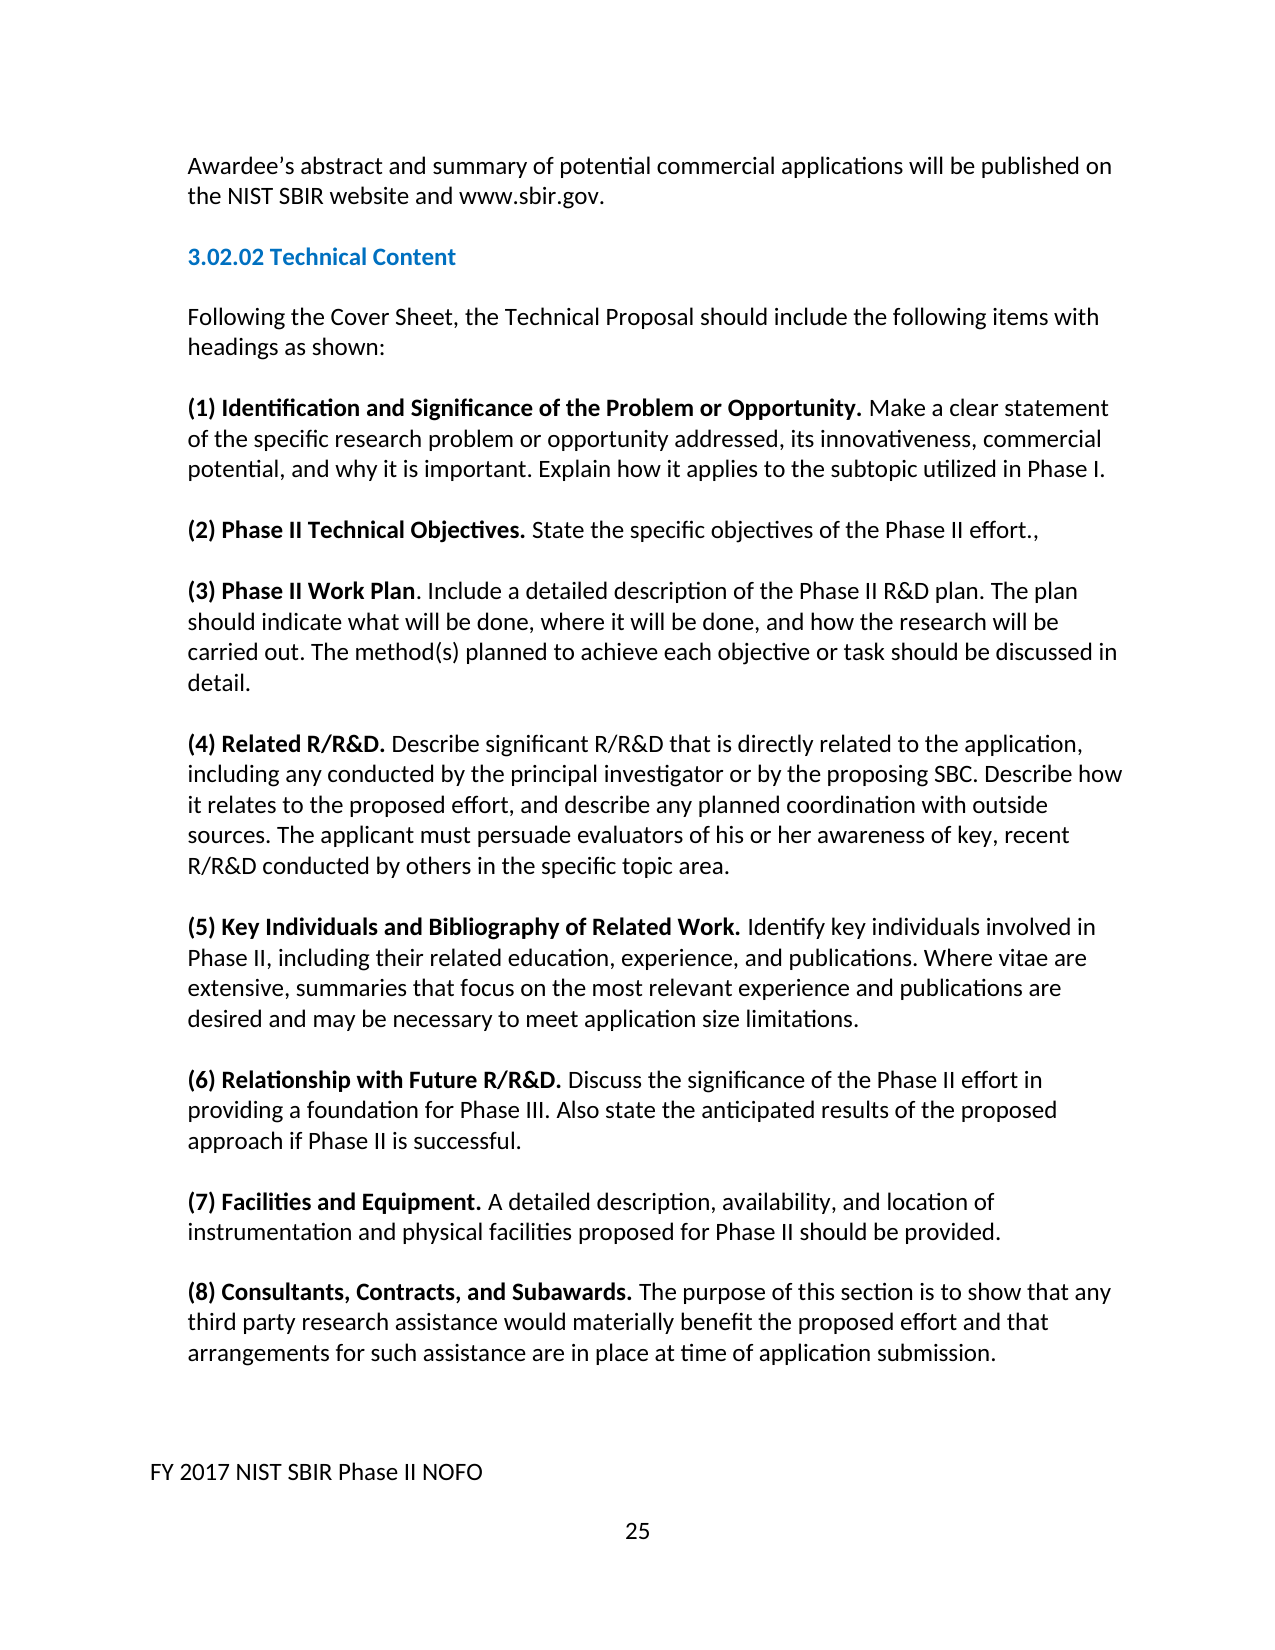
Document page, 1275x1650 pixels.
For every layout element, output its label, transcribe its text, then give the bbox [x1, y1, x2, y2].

text Following the Cover Sheet, the Technical Proposal should include the following items with headings as shown: (1) Identification and Significance of the Problem or Opportunity. Make a clear statement of the specific research problem or opportunity addressed, its innovativeness, commercial potential, and why it is important. Explain how it applies to the subtopic utilized in Phase I. (2) Phase II Technical Objectives. State the specific objectives of the Phase II effort., (3) Phase II Work Plan. Include a detailed description of the Phase II R&D plan. The plan should indicate what will be done, where it will be done, and how the research will be carried out. The method(s) planned to achieve each objective or task should be discussed in detail. [187, 301, 1125, 698]
text 3.02.02 Technical Content [187, 211, 1125, 272]
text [187, 1276, 1125, 1398]
text (4) Related R/R&D. Describe significant R/R&D that is directly related to the application, including any conducted by the principal investigator or by the proposing SBC. Describe how it relates to the proposed effort, and describe any planned coordination with outside sources. The applicant must persuade evaluators of his or her awareness of key, recent R/R&D conducted by others in the specific topic area. (5) Key Individuals and Bibliography of Related Work. Identify key individuals involved in Phase II, including their related education, experience, and publications. Where vitae are extensive, summaries that focus on the most relevant experience and publications are desired and may be necessary to meet application size limitations. (6) Relationship with Future R/R&D. Discuss the significance of the Phase II effort in providing a foundation for Phase III. Also state the anticipated results of the proposed approach if Phase II is successful. (7) Facilities and Equipment. A detailed description, availability, and location of instrumentation and physical facilities proposed for Phase II should be provided. [187, 698, 1125, 1276]
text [187, 150, 1125, 211]
